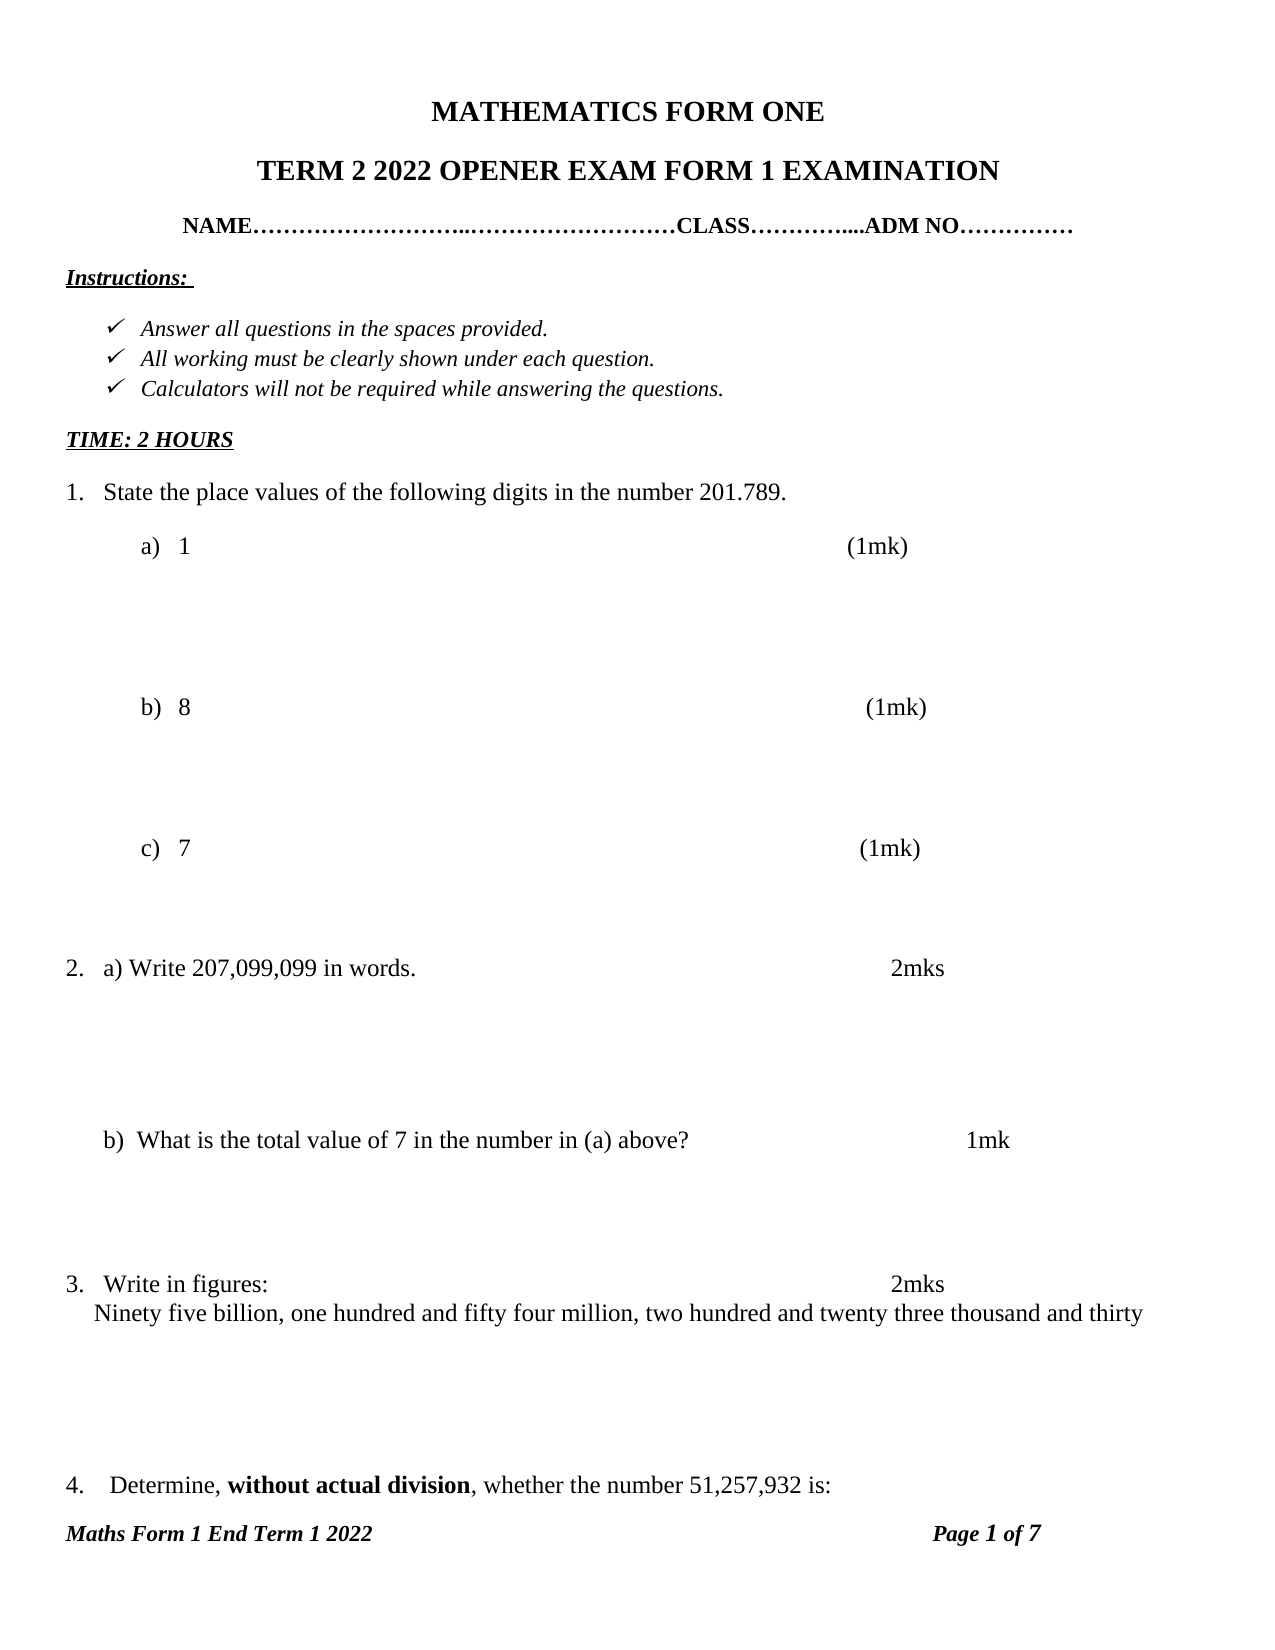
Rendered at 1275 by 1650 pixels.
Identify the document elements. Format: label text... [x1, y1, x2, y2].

list Ninety five billion, one hundred and fifty four million, two hundred and twenty three thousand and thirty [94, 1298, 1191, 1327]
text Instructions: [66, 263, 1191, 290]
list Calculators will not be required while answering the questions. [103, 375, 1191, 401]
text TIME: 2 HOURS [66, 426, 1191, 452]
text MATHEMATICS FORM ONE [66, 94, 1191, 127]
list a) Write 207,099,099 in words. 2mks [66, 953, 1191, 982]
list State the place values of the following digits in the number 201.789. [66, 477, 1191, 506]
text TERM 2 2022 OPENER EXAM FORM 1 EXAMINATION [66, 153, 1191, 187]
list 1 (1mk) [141, 531, 1191, 560]
list 8 (1mk) [141, 692, 1191, 721]
list Write in figures: 2mks [66, 1269, 1191, 1298]
list 7 (1mk) [141, 833, 1191, 862]
list Answer all questions in the spaces provided. [103, 314, 1191, 341]
text NAME………………………..………………………CLASS…………....ADM NO…………… [66, 212, 1191, 239]
list All working must be clearly shown under each question. [103, 345, 1191, 371]
list b) What is the total value of 7 in the number in (a) above? 1mk [103, 1126, 1191, 1154]
list Determine, without actual division, whether the number 51,257,932 is: [66, 1471, 1191, 1499]
